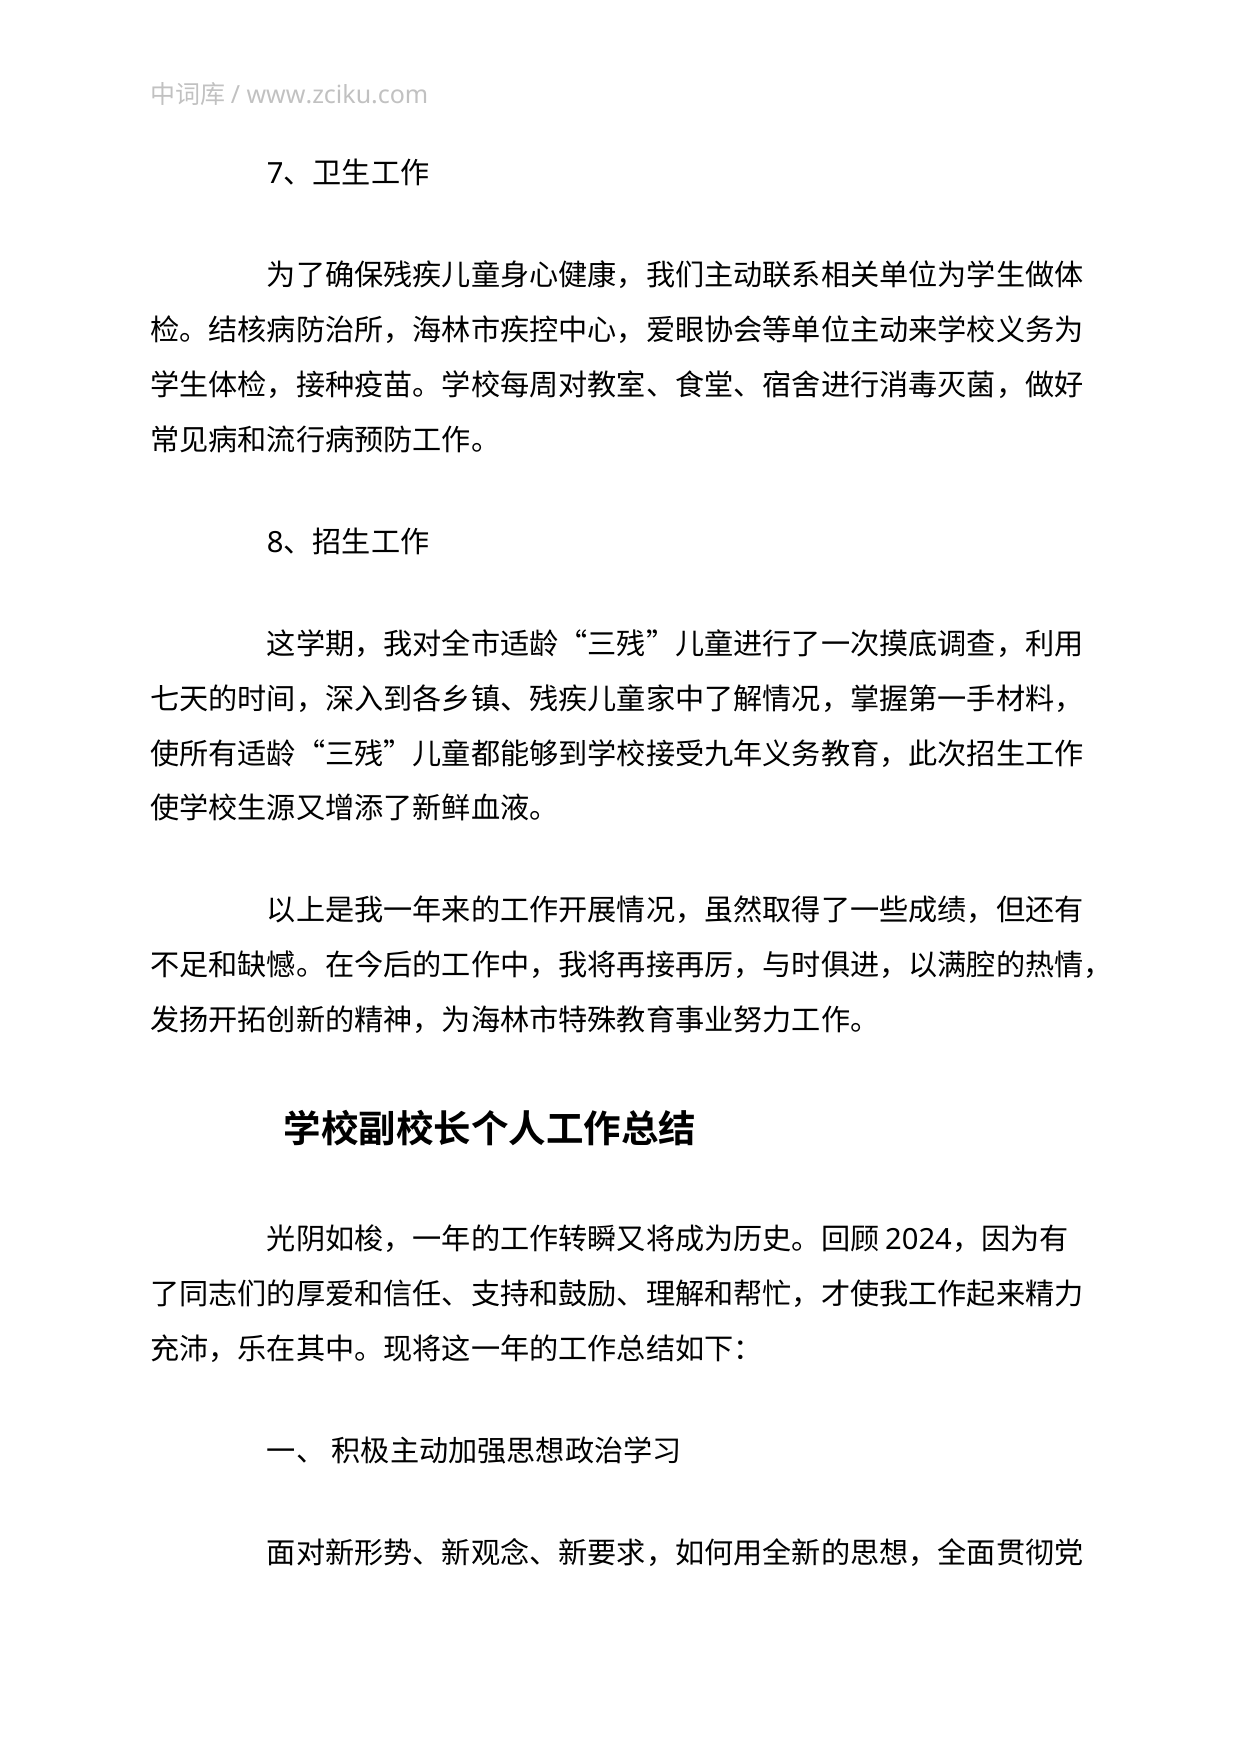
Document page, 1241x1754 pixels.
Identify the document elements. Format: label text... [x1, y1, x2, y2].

text 以上是我一年来的工作开展情况，虽然取得了一些成绩，但还有不足和缺憾。在今后的工作中，我将再接再厉，与时俱进，以满腔的热情，发扬开拓创新的精神，为海林市特殊教育事业努力工作。 [150, 887, 1090, 1039]
text 为了确保残疾儿童身心健康，我们主动联系相关单位为学生做体检。结核病防治所，海林市疾控中心，爱眼协会等单位主动来学校义务为学生体检，接种疫苗。学校每周对教室、食堂、宿舍进行消毒灭菌，做好常见病和流行病预防工作。 [150, 252, 1090, 459]
text 这学期，我对全市适龄“三残”儿童进行了一次摸底调查，利用七天的时间，深入到各乡镇、残疾儿童家中了解情况，掌握第一手材料，使所有适龄“三残”儿童都能够到学校接受九年义务教育，此次招生工作使学校生源又增添了新鲜血液。 [150, 620, 1090, 827]
text 学校副校长个人工作总结 [150, 1098, 1090, 1153]
text 7、卫生工作 [150, 150, 1090, 192]
text 8、招生工作 [150, 518, 1090, 561]
text 光阴如梭，一年的工作转瞬又将成为历史。回顾2024，因为有了同志们的厚爱和信任、支持和鼓励、理解和帮忙，才使我工作起来精力充沛，乐在其中。现将这一年的工作总结如下： [150, 1216, 1090, 1368]
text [150, 1529, 1090, 1572]
text 一、 积极主动加强思想政治学习 [150, 1427, 1090, 1470]
